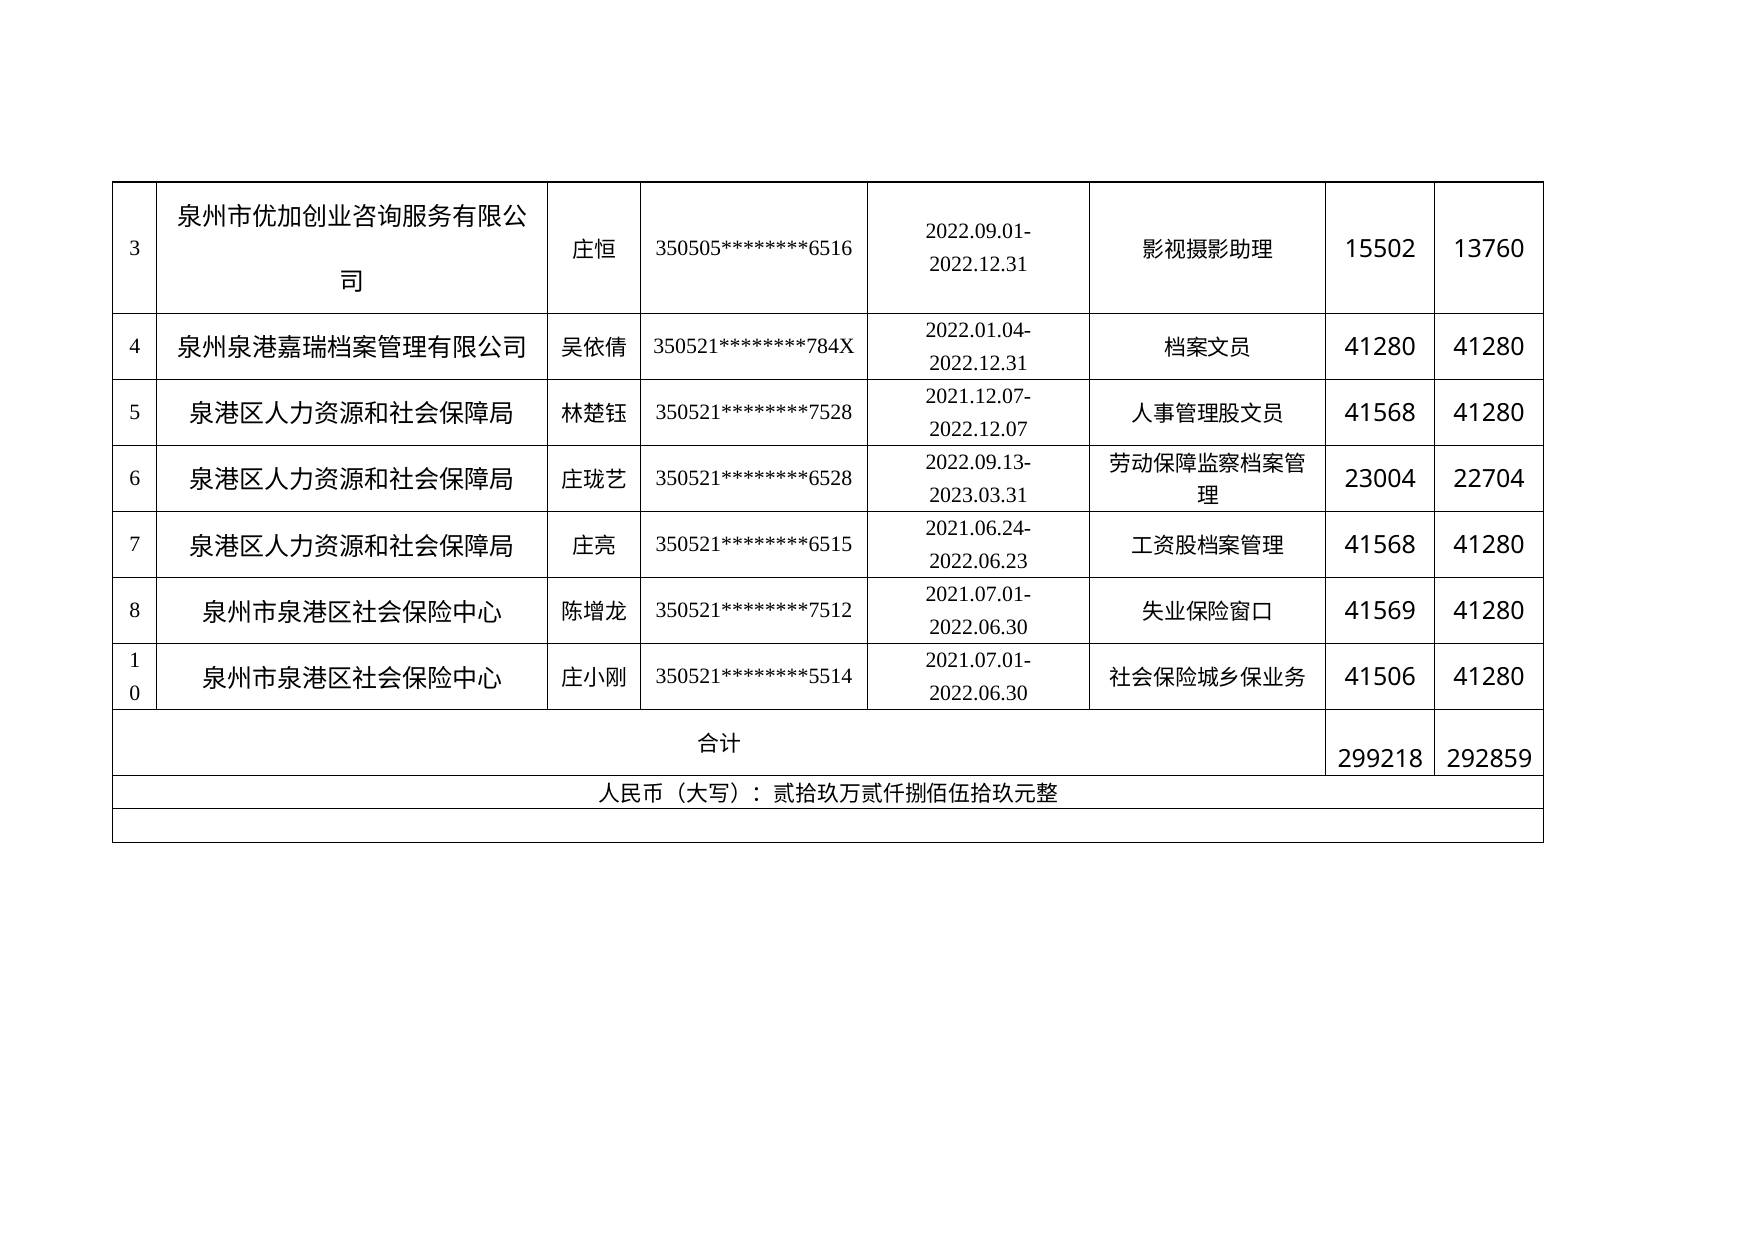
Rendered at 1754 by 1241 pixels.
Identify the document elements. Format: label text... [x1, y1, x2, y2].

table_cell 2021.07.01-2022.06.30 [868, 644, 1089, 709]
table_cell 泉港区人力资源和社会保障局 [157, 512, 547, 577]
table_cell 7 [113, 512, 156, 577]
table_cell 41280 [1326, 314, 1434, 378]
table_cell 泉州市泉港区社会保险中心 [157, 644, 547, 709]
table_cell 陈增龙 [548, 578, 640, 643]
table_cell 泉州市优加创业咨询服务有限公司 [157, 183, 547, 312]
table_cell 2021.07.01-2022.06.30 [868, 578, 1089, 643]
table_cell 吴依倩 [548, 314, 640, 378]
table_cell 庄亮 [548, 512, 640, 577]
table_cell 泉港区人力资源和社会保障局 [157, 380, 547, 444]
table_cell 社会保险城乡保业务 [1090, 644, 1325, 709]
table_cell 22704 [1435, 446, 1543, 511]
table_cell 档案文员 [1090, 314, 1325, 378]
table_cell 15502 [1326, 183, 1434, 312]
table_cell 庄珑艺 [548, 446, 640, 511]
table_cell 庄恒 [548, 183, 640, 312]
table_cell 41280 [1435, 644, 1543, 709]
table_cell 合计 [113, 710, 1325, 775]
table_cell 2022.09.01-2022.12.31 [868, 183, 1089, 312]
table_cell 泉州泉港嘉瑞档案管理有限公司 [157, 314, 547, 378]
table_cell [113, 809, 1543, 842]
table_cell 41280 [1435, 380, 1543, 444]
table_cell 4 [113, 314, 156, 378]
table_cell 299218 [1326, 710, 1434, 775]
table_cell 10 [113, 644, 156, 709]
table_cell 2021.12.07-2022.12.07 [868, 380, 1089, 444]
table_cell 泉州市泉港区社会保险中心 [157, 578, 547, 643]
table_cell 林楚钰 [548, 380, 640, 444]
table_cell 292859 [1435, 710, 1543, 775]
table_cell 41506 [1326, 644, 1434, 709]
table_cell 350521********7528 [641, 380, 867, 444]
table_cell 23004 [1326, 446, 1434, 511]
table_cell 泉港区人力资源和社会保障局 [157, 446, 547, 511]
table_cell 41280 [1435, 512, 1543, 577]
table_cell 2021.06.24-2022.06.23 [868, 512, 1089, 577]
table_cell 350521********7512 [641, 578, 867, 643]
table_cell 350505********6516 [641, 183, 867, 312]
table_cell 350521********5514 [641, 644, 867, 709]
table_cell 41280 [1435, 314, 1543, 378]
table_cell 41568 [1326, 512, 1434, 577]
table_cell 13760 [1435, 183, 1543, 312]
table_cell 失业保险窗口 [1090, 578, 1325, 643]
table_cell 庄小刚 [548, 644, 640, 709]
table_cell 350521********784X [641, 314, 867, 378]
table_cell 350521********6528 [641, 446, 867, 511]
table_cell 影视摄影助理 [1090, 183, 1325, 312]
table_cell 3 [113, 183, 156, 312]
table_cell 2022.09.13-2023.03.31 [868, 446, 1089, 511]
table_cell 41280 [1435, 578, 1543, 643]
table_cell 41569 [1326, 578, 1434, 643]
table_cell 工资股档案管理 [1090, 512, 1325, 577]
table_cell 8 [113, 578, 156, 643]
table_cell 2022.01.04-2022.12.31 [868, 314, 1089, 378]
table_cell 劳动保障监察档案管理 [1090, 446, 1325, 511]
table_cell 人事管理股文员 [1090, 380, 1325, 444]
table_cell 350521********6515 [641, 512, 867, 577]
table_cell 6 [113, 446, 156, 511]
table_cell 人民币（大写）：贰拾玖万贰仟捌佰伍拾玖元整 [113, 776, 1543, 808]
table_cell 41568 [1326, 380, 1434, 444]
table_cell 5 [113, 380, 156, 444]
